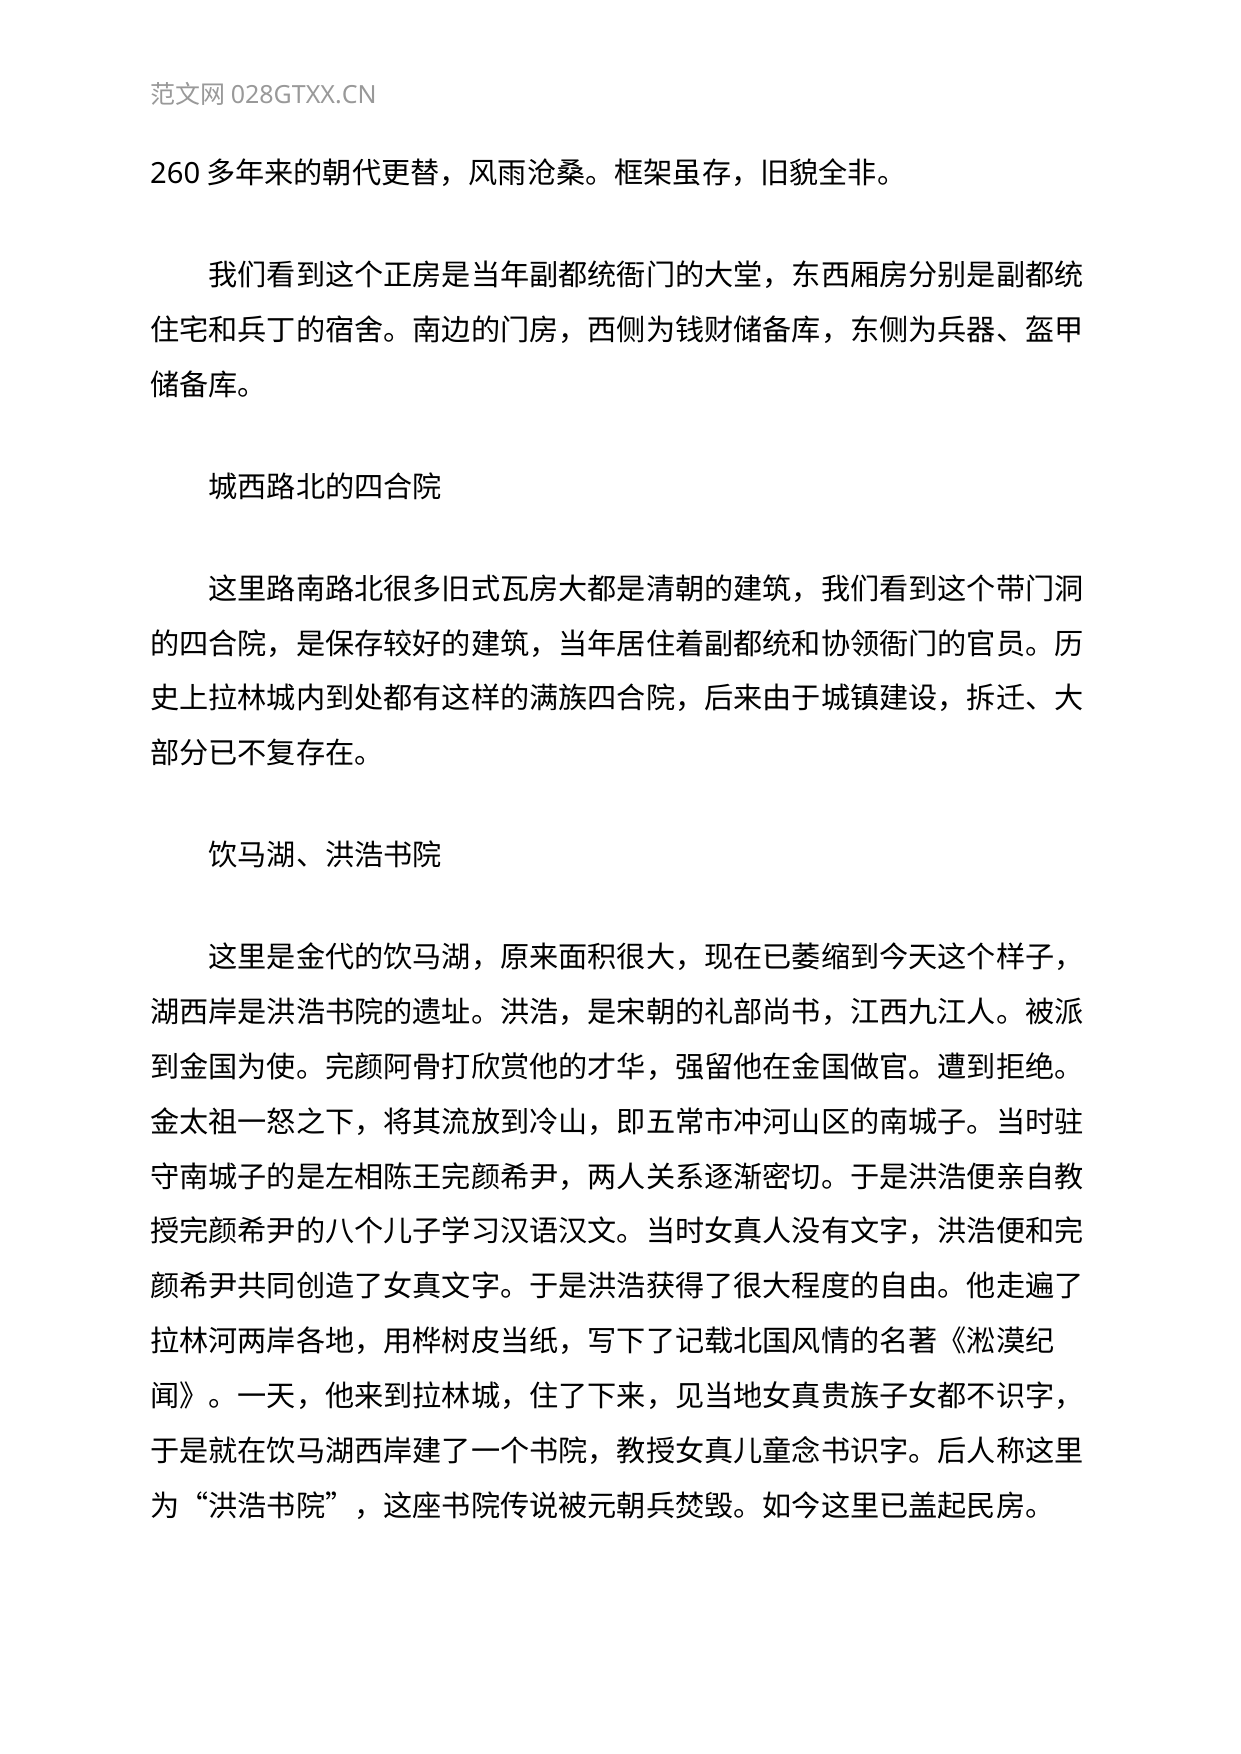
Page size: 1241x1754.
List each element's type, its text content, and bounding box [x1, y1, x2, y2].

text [150, 150, 1090, 192]
text 这里路南路北很多旧式瓦房大都是清朝的建筑，我们看到这个带门洞的四合院，是保存较好的建筑，当年居住着副都统和协领衙门的官员。历史上拉林城内到处都有这样的满族四合院，后来由于城镇建设，拆迁、大部分已不复存在。 [150, 565, 1090, 772]
text 这里是金代的饮马湖，原来面积很大，现在已萎缩到今天这个样子，湖西岸是洪浩书院的遗址。洪浩，是宋朝的礼部尚书，江西九江人。被派到金国为使。完颜阿骨打欣赏他的才华，强留他在金国做官。遭到拒绝。金太祖一怒之下，将其流放到冷山，即五常市冲河山区的南城子。当时驻守南城子的是左相陈王完颜希尹，两人关系逐渐密切。于是洪浩便亲自教授完颜希尹的八个儿子学习汉语汉文。当时女真人没有文字，洪浩便和完颜希尹共同创造了女真文字。于是洪浩获得了很大程度的自由。他走遍了拉林河两岸各地，用桦树皮当纸，写下了记载北国风情的名著《淞漠纪闻》。一天，他来到拉林城，住了下来，见当地女真贵族子女都不识字，于是就在饮马湖西岸建了一个书院，教授女真儿童念书识字。后人称这里为“洪浩书院”，这座书院传说被元朝兵焚毁。如今这里已盖起民房。 [150, 933, 1090, 1525]
text 饮马湖、洪浩书院 [150, 832, 1090, 874]
text 我们看到这个正房是当年副都统衙门的大堂，东西厢房分别是副都统住宅和兵丁的宿舍。南边的门房，西侧为钱财储备库，东侧为兵器、盔甲储备库。 [150, 252, 1090, 404]
text 城西路北的四合院 [150, 463, 1090, 506]
